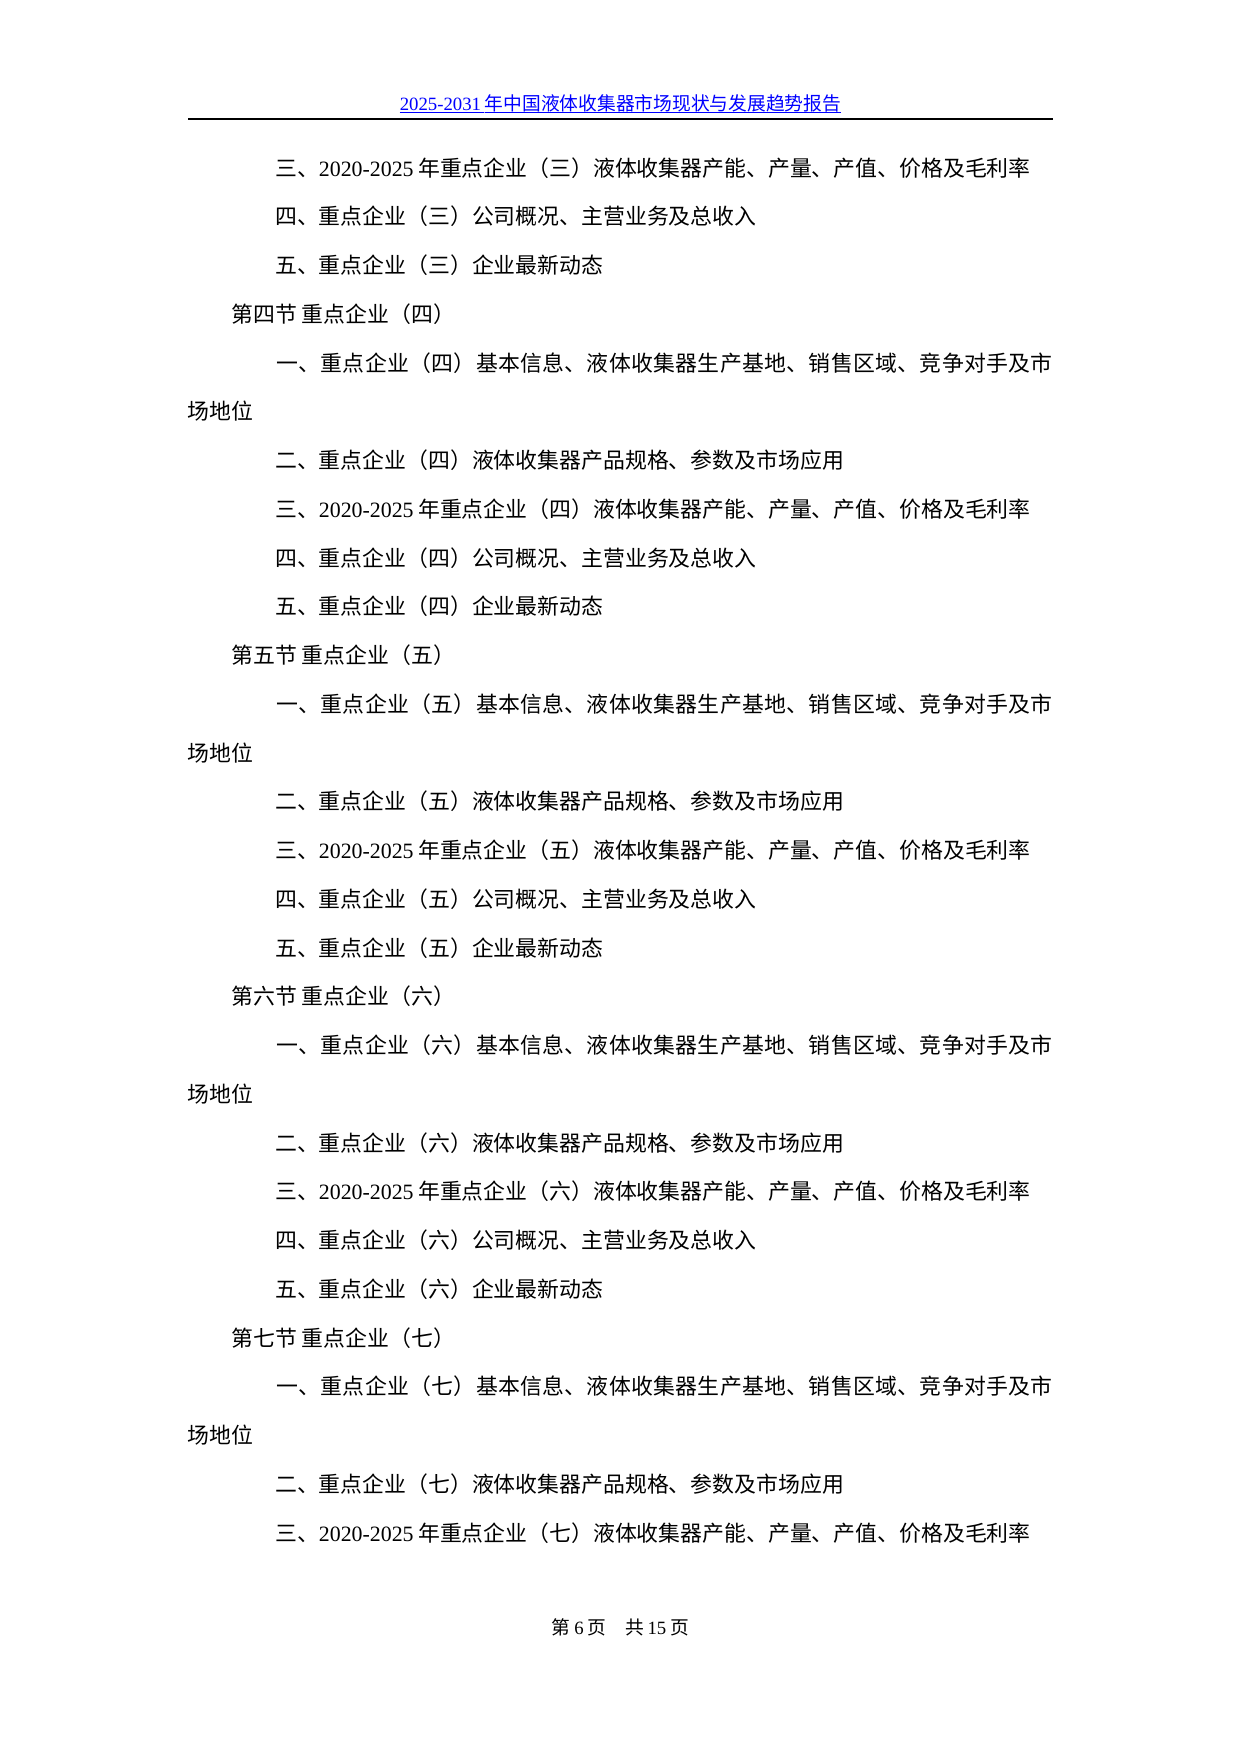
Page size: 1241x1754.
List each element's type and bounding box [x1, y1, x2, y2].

text [187, 150, 1053, 1548]
